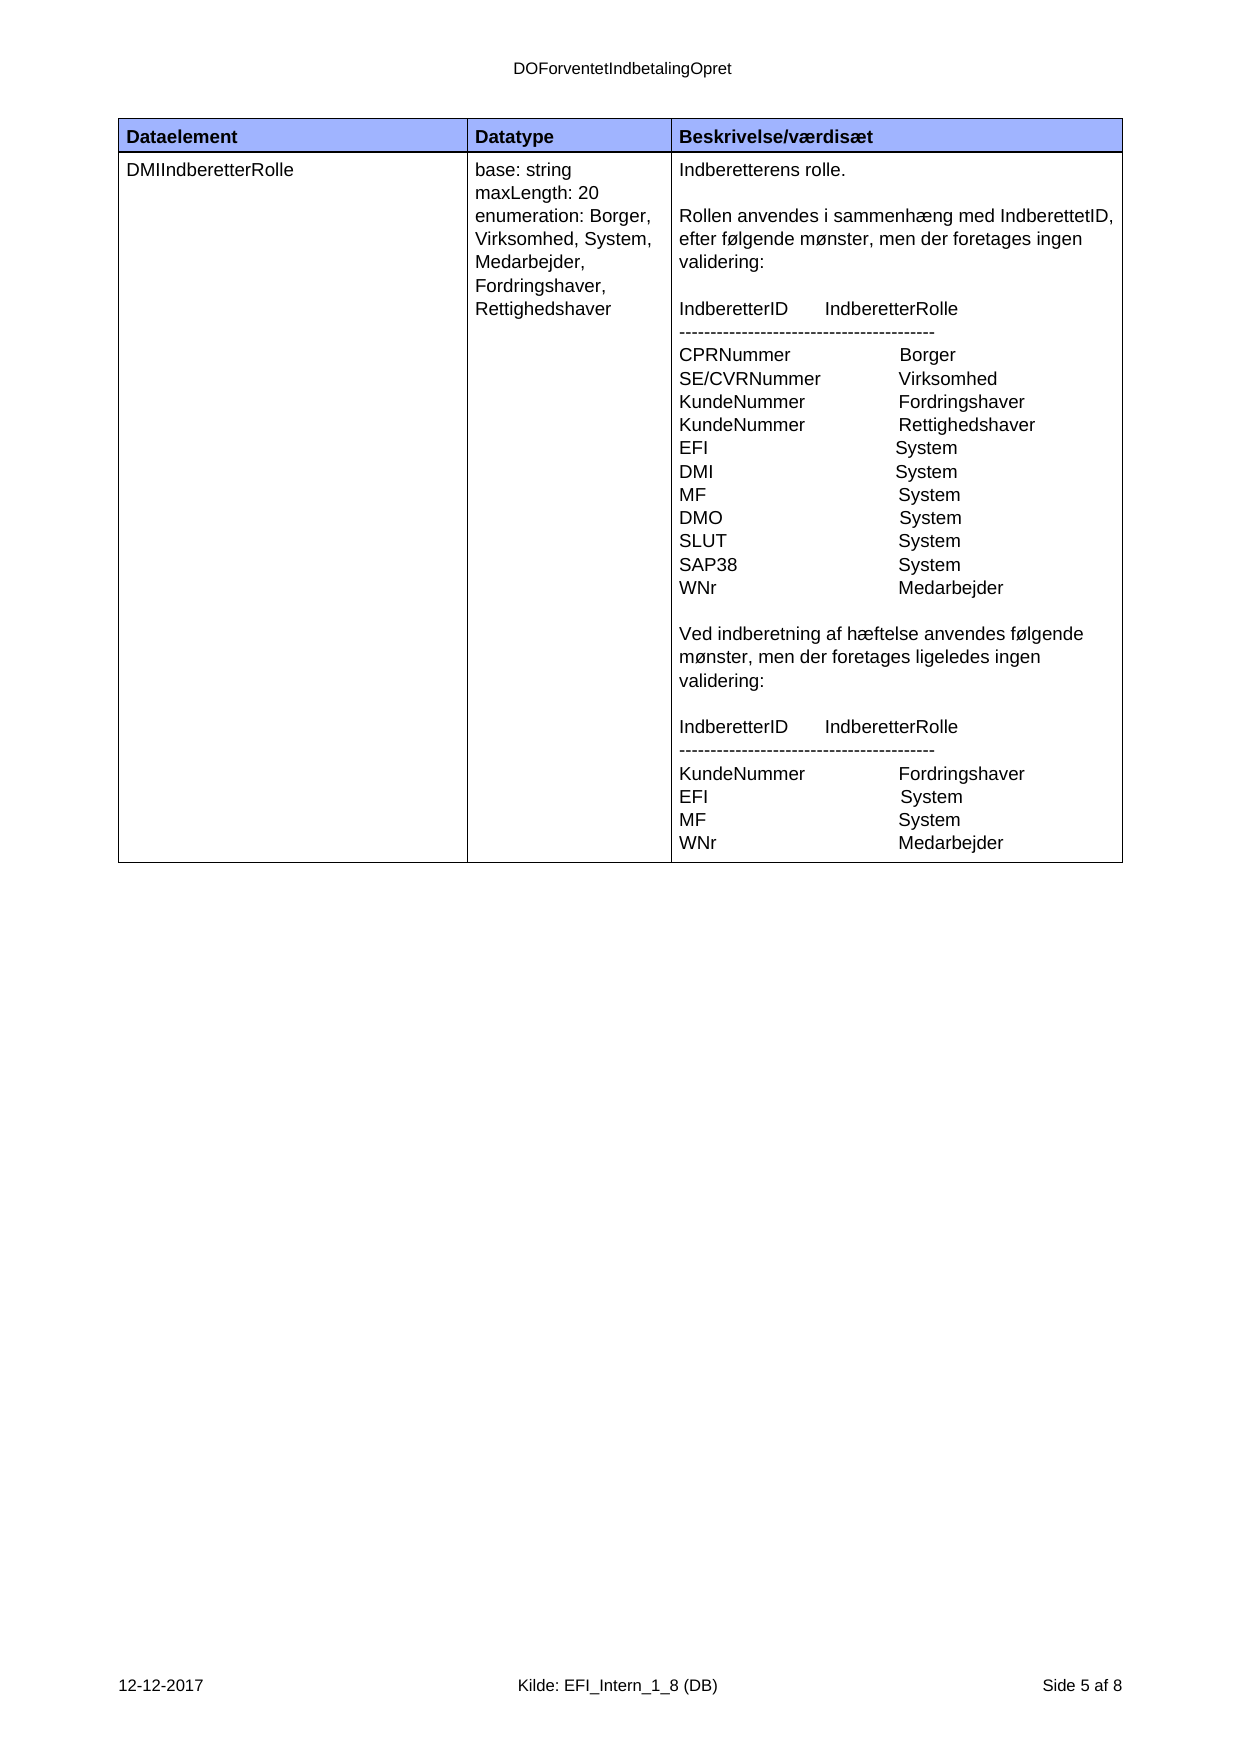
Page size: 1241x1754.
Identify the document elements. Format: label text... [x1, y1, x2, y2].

table_header Beskrivelse/værdisæt [672, 119, 1122, 151]
table_cell base: string maxLength: 20 enumeration: Borger, Virksomhed, System, Medarbejder, Fordringshaver, Rettighedshaver [468, 153, 671, 862]
table_header Datatype [468, 119, 671, 151]
table_cell Indberetterens rolle. Rollen anvendes i sammenhæng med IndberettetID, efter følgende mønster, men der foretages ingen validering: IndberetterID IndberetterRolle ----------------------------------------- CPRNummer Borger SE/CVRNummer Virksomhed KundeNummer Fordringshaver KundeNummer Rettighedshaver EFI System DMI System MF System DMO System SLUT System SAP38 System WNr Medarbejder Ved indberetning af hæftelse anvendes følgende mønster, men der foretages ligeledes ingen validering: IndberetterID IndberetterRolle ----------------------------------------- KundeNummer Fordringshaver EFI System MF System WNr Medarbejder [672, 153, 1122, 862]
table_cell DMIIndberetterRolle [119, 153, 467, 862]
table_header Dataelement [119, 119, 467, 151]
